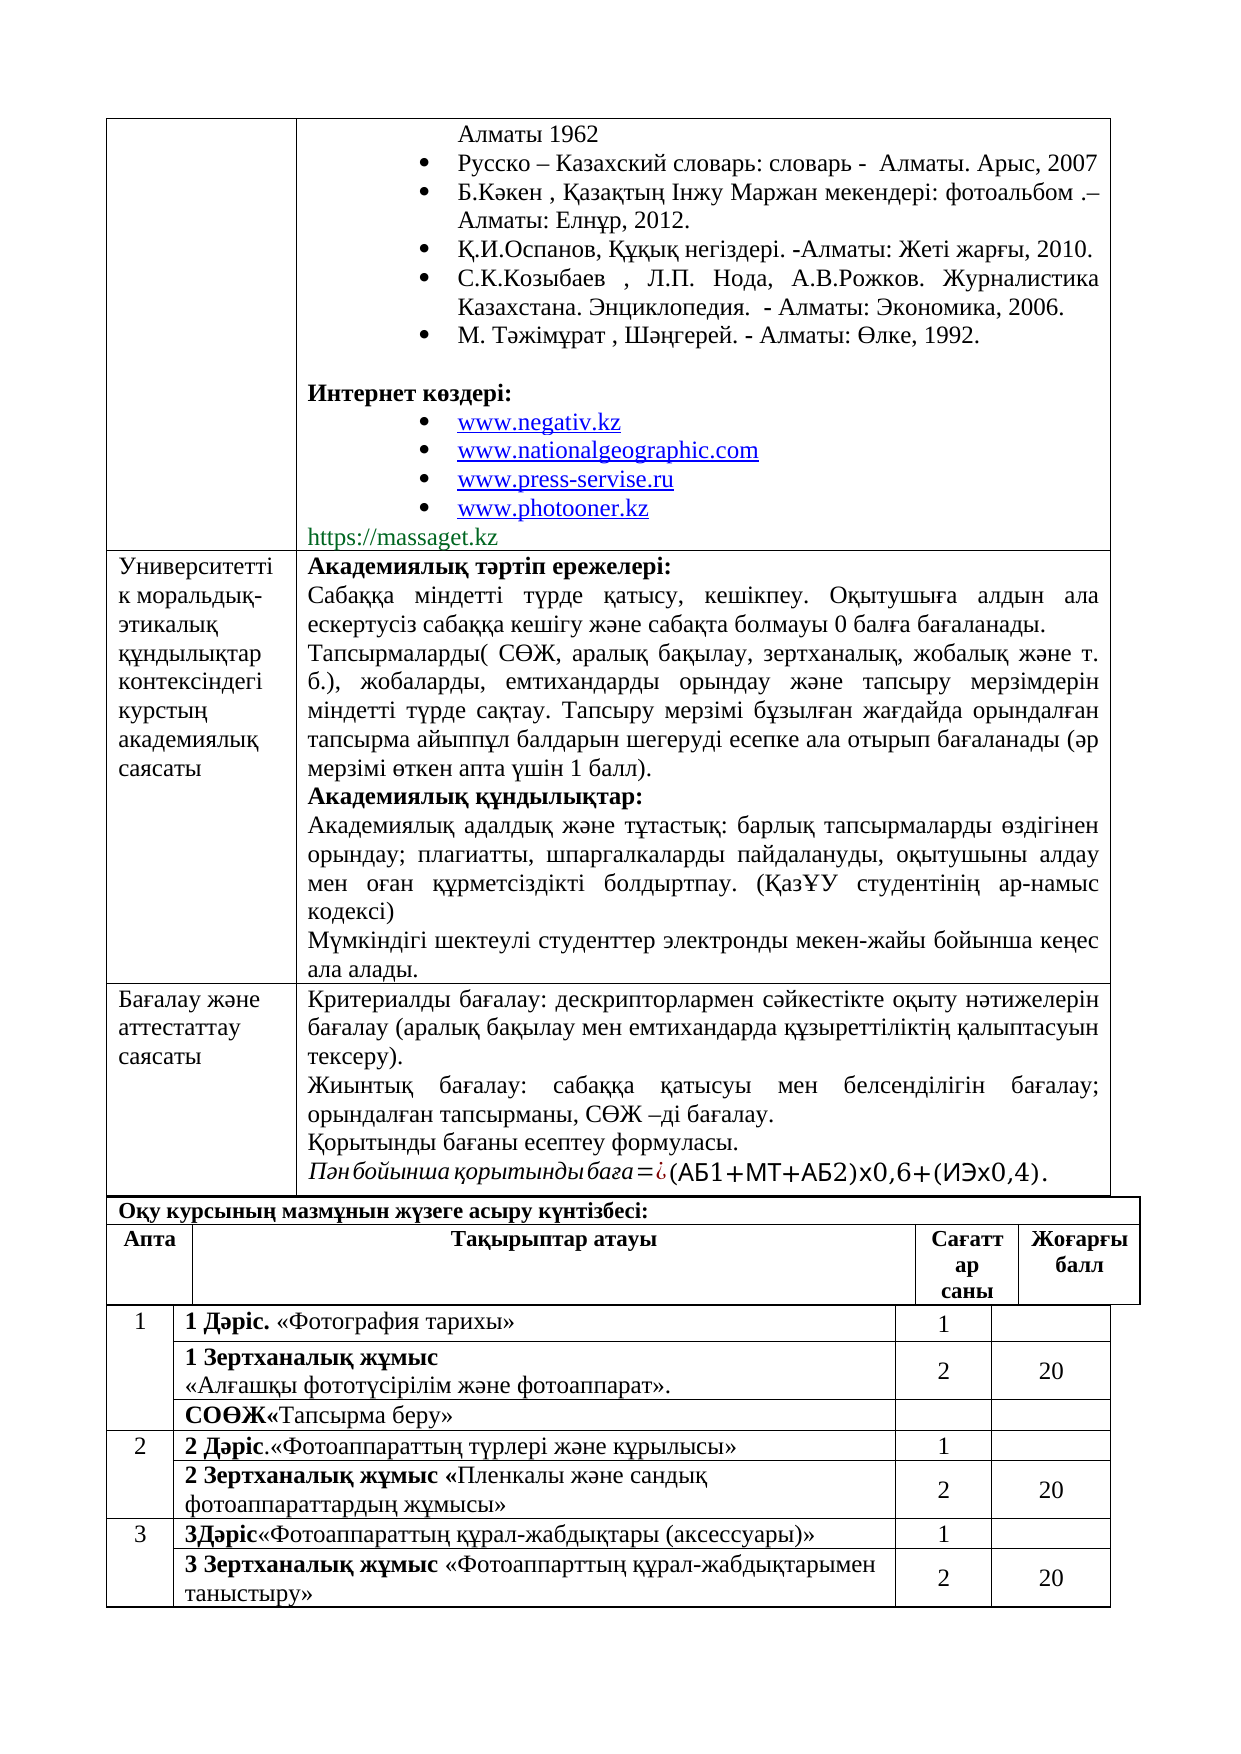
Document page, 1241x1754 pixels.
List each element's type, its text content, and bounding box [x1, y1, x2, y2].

table_header Оқу курсының мазмұнын жүзеге асыру күнтізбесі: [107, 1198, 1139, 1224]
table_cell Критериалды бағалау: дескрипторлармен сәйкестікте оқыту нәтижелерін бағалау (аралық бақылау мен емтихандарда құзыреттіліктің қалыптасуын тексеру). Жиынтық бағалау: сабаққа қатысуы мен белсенділігін бағалау; орындалған тапсырманы, СӨЖ –ді бағалау. Қорытынды бағаны есептеу формуласы. (АБ1+МТ+АБ2)х0,6+(ИЭх0,4). [297, 984, 1110, 1195]
table_cell 1 [896, 1431, 991, 1459]
table_header 1 [107, 1306, 173, 1430]
table_cell 1 [896, 1519, 991, 1548]
table_cell 2 [896, 1461, 991, 1518]
table_cell Сағаттар саны [916, 1225, 1018, 1304]
table_cell 20 [992, 1549, 1110, 1606]
table_cell 2 Зертханалық жұмыс «Пленкалы және сандық фотоаппараттардың жұмысы» [174, 1461, 895, 1518]
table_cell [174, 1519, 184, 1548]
table_cell Бағалау және аттестаттау саясаты [107, 984, 296, 1195]
table_cell 20 [992, 1342, 1110, 1399]
table_cell Жоғарғы балл [1019, 1225, 1139, 1304]
table_cell 20 [992, 1461, 1110, 1518]
table_cell Тақырыптар атауы [193, 1225, 915, 1304]
table_cell Университеттік моральдық-этикалық құндылықтар контексіндегі курстың академиялық саясаты [107, 551, 296, 983]
table_cell [992, 1519, 1110, 1548]
table_cell 2 [107, 1431, 173, 1518]
table_cell СОӨЖ«Тапсырма беру» [174, 1400, 895, 1430]
table_cell 3 Зертханалық жұмыс «Фотоаппарттың құрал-жабдықтарымен таныстыру» [174, 1549, 895, 1606]
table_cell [107, 119, 296, 550]
table_cell [992, 1431, 1110, 1459]
table_header [992, 1306, 1110, 1341]
table_cell 2 [896, 1549, 991, 1606]
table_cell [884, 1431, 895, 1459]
table_cell 2 [896, 1342, 991, 1399]
table_cell [896, 1400, 991, 1430]
table_cell 3 [107, 1519, 173, 1606]
table_cell 1 Зертханалық жұмыс «Алғашқы фототүсірілім және фотоаппарат». [174, 1342, 895, 1399]
table_cell Академиялық тәртіп ережелері: Сабаққа міндетті түрде қатысу, кешікпеу. Оқытушыға алдын ала ескертусіз сабаққа кешігу және сабақта болмауы 0 балға бағаланады. Тапсырмаларды( СӨЖ, аралық бақылау, зертханалық, жобалық және т. б.), жобаларды, емтихандарды орындау және тапсыру мерзімдерін міндетті түрде сақтау. Тапсыру мерзімі бұзылған жағдайда орындалған тапсырма айыппұл балдарын шегеруді есепке ала отырып бағаланады (әр мерзімі өткен апта үшін 1 балл). Академиялық құндылықтар: Академиялық адалдық және тұтастық: барлық тапсырмаларды өздігінен орындау; плагиатты, шпаргалкаларды пайдалануды, оқытушыны алдау мен оған құрметсіздікті болдыртпау. (ҚазҰУ студентінің ар-намыс кодексі) Мүмкіндігі шектеулі студенттер электронды мекен-жайы бойынша кеңес ала алады. [297, 551, 1110, 983]
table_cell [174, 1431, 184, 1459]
table_header 1 [896, 1306, 991, 1341]
table_header 1 Дәріс. «Фотография тарихы» [174, 1306, 895, 1341]
table_cell Апта [107, 1225, 192, 1304]
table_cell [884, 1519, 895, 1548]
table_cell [297, 119, 1110, 550]
table_cell [992, 1400, 1110, 1430]
